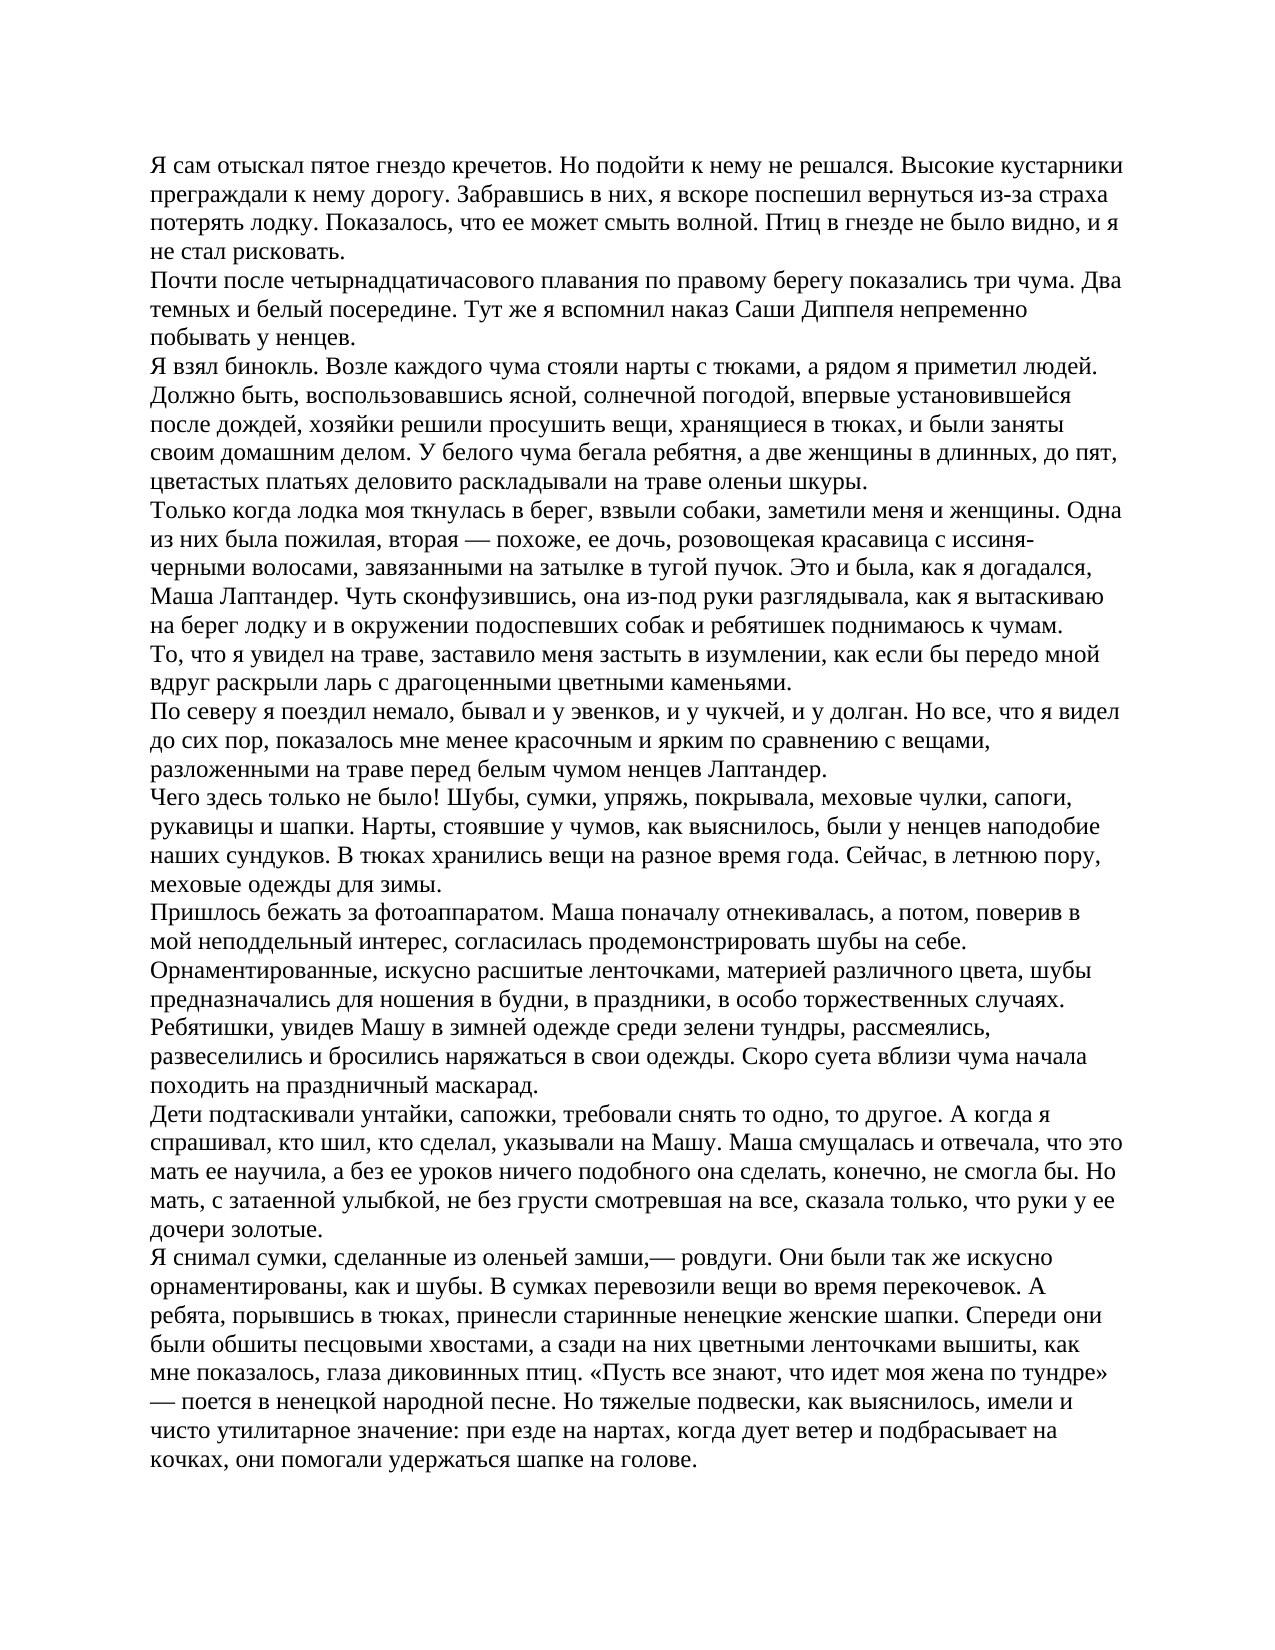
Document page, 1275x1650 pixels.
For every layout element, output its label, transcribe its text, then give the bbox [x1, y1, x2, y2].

text Я снимал сумки, сделанные из оленьей замши,— ровдуги. Они были так же искусно орнаментированы, как и шубы. В сумках перевозили вещи во время перекочевок. А ребята, порывшись в тюках, принесли старинные ненецкие женские шапки. Спереди они были обшиты песцовыми хвостами, а сзади на них цветными ленточками вышиты, как мне показалось, глаза диковинных птиц. «Пусть все знают, что идет моя жена по тундре» — поется в ненецкой народной песне. Но тяжелые подвески, как выяснилось, имели и чисто утилитарное значение: при езде на нартах, когда дует ветер и подбрасывает на кочках, они помогали удержаться шапке на голове. [150, 1242, 1125, 1472]
text Я взял бинокль. Возле каждого чума стояли нарты с тюками, а рядом я приметил людей. Должно быть, воспользовавшись ясной, солнечной погодой, впервые установившейся после дождей, хозяйки решили просушить вещи, хранящиеся в тюках, и были заняты своим домашним делом. У белого чума бегала ребятня, а две женщины в длинных, до пят, цветастых платьях деловито раскладывали на траве оленьи шкуры. [150, 351, 1125, 495]
text Пришлось бежать за фотоаппаратом. Маша поначалу отнекивалась, а потом, поверив в мой неподдельный интерес, согласилась продемонстрировать шубы на себе. Орнаментированные, искусно расшитые ленточками, материей различного цвета, шубы предназначались для ношения в будни, в праздники, в особо торжественных случаях. Ребятишки, увидев Машу в зимней одежде среди зелени тундры, рассмеялись, развеселились и бросились наряжаться в свои одежды. Скоро суета вблизи чума начала походить на праздничный маскарад. [150, 897, 1125, 1099]
text То, что я увидел на траве, заставило меня застыть в изумлении, как если бы передо мной вдруг раскрыли ларь с драгоценными цветными каменьями. [150, 639, 1125, 696]
text Чего здесь только не было! Шубы, сумки, упряжь, покрывала, меховые чулки, сапоги, рукавицы и шапки. Нарты, стоявшие у чумов, как выяснилось, были у ненцев наподобие наших сундуков. В тюках хранились вещи на разное время года. Сейчас, в летнюю пору, меховые одежды для зимы. [150, 782, 1125, 897]
text Дети подтаскивали унтайки, сапожки, требовали снять то одно, то другое. А когда я спрашивал, кто шил, кто сделал, указывали на Машу. Маша смущалась и отвечала, что это мать ее научила, а без ее уроков ничего подобного она сделать, конечно, не смогла бы. Но мать, с затаенной улыбкой, не без грусти смотревшая на все, сказала только, что руки у ее дочери золотые. [150, 1099, 1125, 1242]
text По северу я поездил немало, бывал и у эвенков, и у чукчей, и у долган. Но все, что я видел до сих пор, показалось мне менее красочным и ярким по сравнению с вещами, разложенными на траве перед белым чумом ненцев Лаптандер. [150, 696, 1125, 782]
text Почти после четырнадцатичасового плавания по правому берегу показались три чума. Два темных и белый посередине. Тут же я вспомнил наказ Саши Диппеля непременно побывать у ненцев. [150, 265, 1125, 351]
text Я сам отыскал пятое гнездо кречетов. Но подойти к нему не решался. Высокие кустарники преграждали к нему дорогу. Забравшись в них, я вскоре поспешил вернуться из-за страха потерять лодку. Показалось, что ее может смыть волной. Птиц в гнезде не было видно, и я не стал рисковать. [150, 150, 1125, 265]
text Только когда лодка моя ткнулась в берег, взвыли собаки, заметили меня и женщины. Одна из них была пожилая, вторая — похоже, ее дочь, розовощекая красавица с иссиня-черными волосами, завязанными на затылке в тугой пучок. Это и была, как я догадался, Маша Лаптандер. Чуть сконфузившись, она из-под руки разглядывала, как я вытаскиваю на берег лодку и в окружении подоспевших собак и ребятишек поднимаюсь к чумам. [150, 495, 1125, 639]
